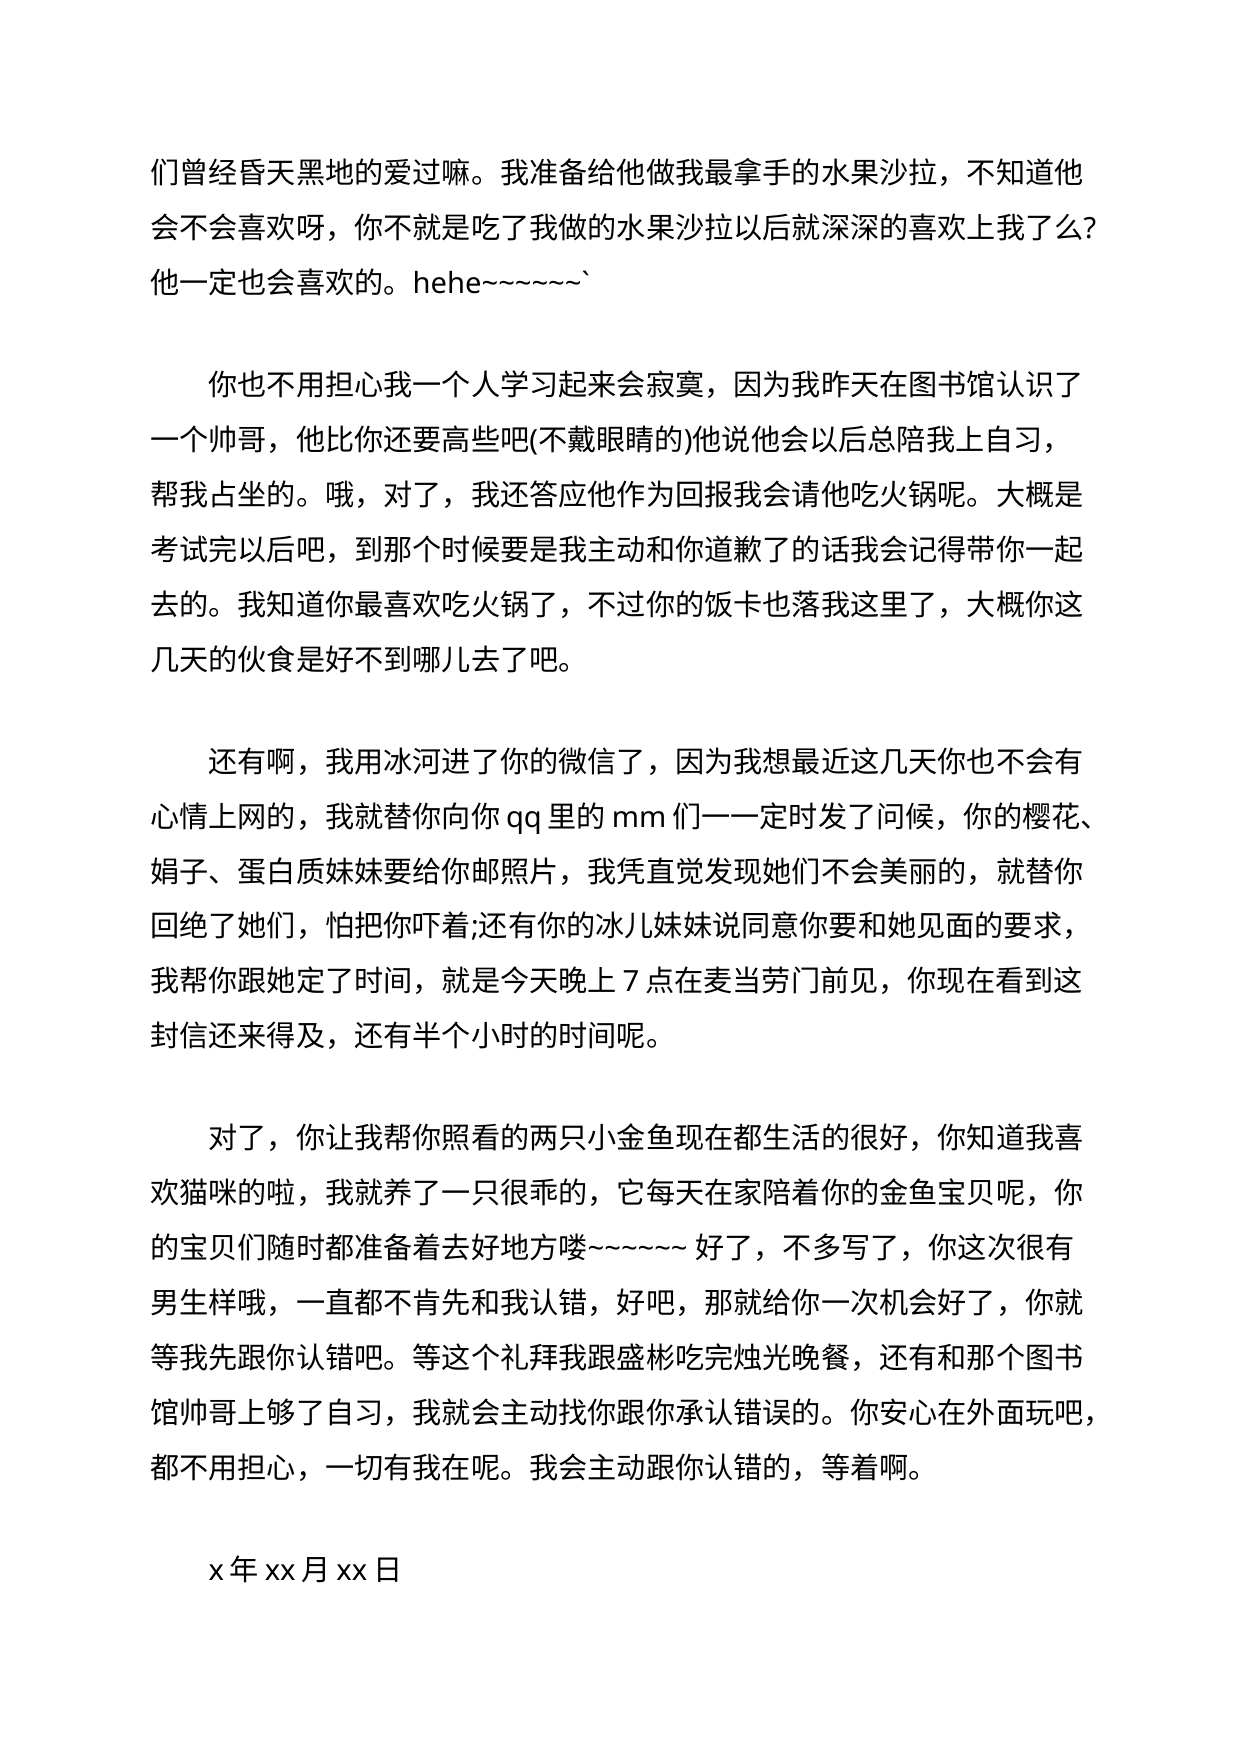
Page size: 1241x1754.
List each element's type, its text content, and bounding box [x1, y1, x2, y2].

text x年xx月xx日 [150, 1546, 1090, 1588]
text 还有啊，我用冰河进了你的微信了，因为我想最近这几天你也不会有心情上网的，我就替你向你qq里的mm们一一定时发了问候，你的樱花、娟子、蛋白质妹妹要给你邮照片，我凭直觉发现她们不会美丽的，就替你回绝了她们，怕把你吓着;还有你的冰儿妹妹说同意你要和她见面的要求，我帮你跟她定了时间，就是今天晚上7点在麦当劳门前见，你现在看到这封信还来得及，还有半个小时的时间呢。 [150, 738, 1090, 1055]
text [150, 150, 1090, 302]
text 你也不用担心我一个人学习起来会寂寞，因为我昨天在图书馆认识了一个帅哥，他比你还要高些吧(不戴眼睛的)他说他会以后总陪我上自习，帮我占坐的。哦，对了，我还答应他作为回报我会请他吃火锅呢。大概是考试完以后吧，到那个时候要是我主动和你道歉了的话我会记得带你一起去的。我知道你最喜欢吃火锅了，不过你的饭卡也落我这里了，大概你这几天的伙食是好不到哪儿去了吧。 [150, 362, 1090, 679]
text 对了，你让我帮你照看的两只小金鱼现在都生活的很好，你知道我喜欢猫咪的啦，我就养了一只很乖的，它每天在家陪着你的金鱼宝贝呢，你的宝贝们随时都准备着去好地方喽~~~~~~ 好了，不多写了，你这次很有男生样哦，一直都不肯先和我认错，好吧，那就给你一次机会好了，你就等我先跟你认错吧。等这个礼拜我跟盛彬吃完烛光晚餐，还有和那个图书馆帅哥上够了自习，我就会主动找你跟你承认错误的。你安心在外面玩吧，都不用担心，一切有我在呢。我会主动跟你认错的，等着啊。 [150, 1115, 1090, 1487]
